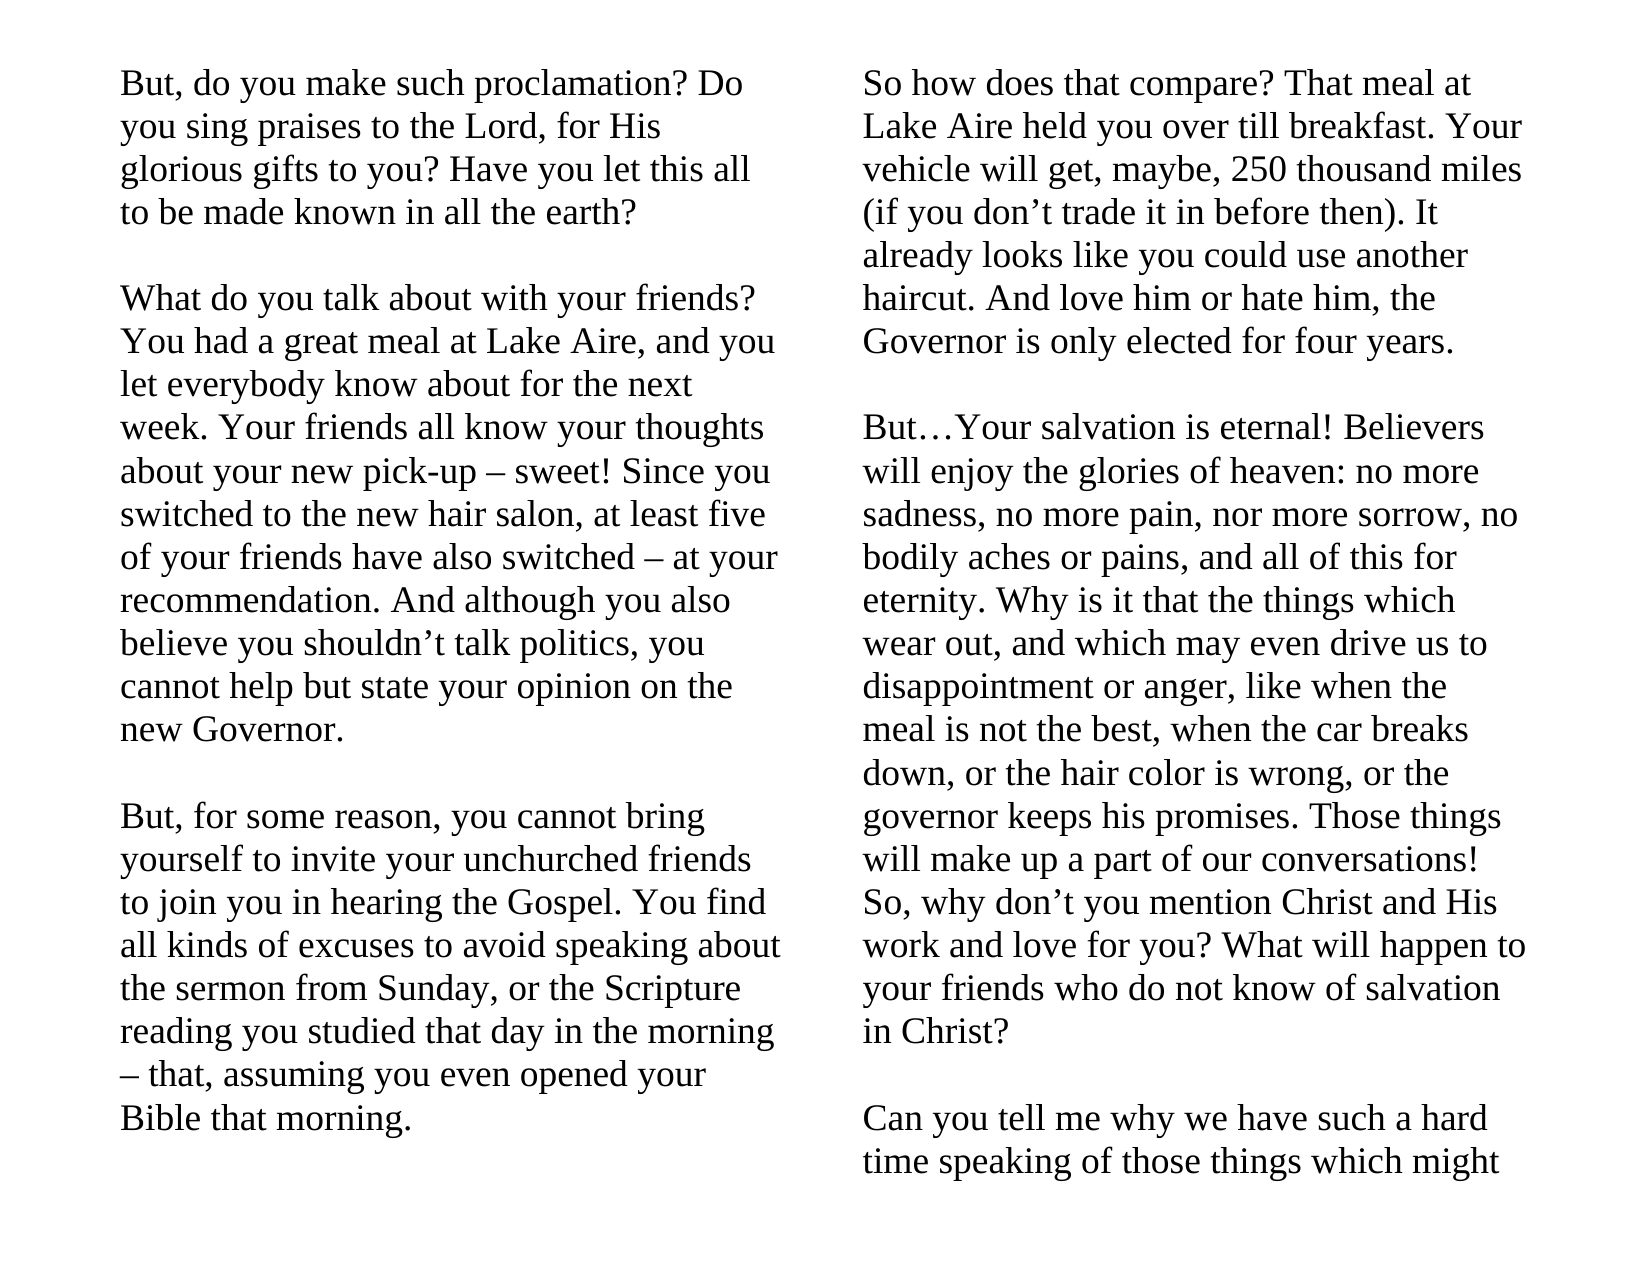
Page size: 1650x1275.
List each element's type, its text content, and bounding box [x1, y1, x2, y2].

text But, do you make such proclamation? Do you sing praises to the Lord, for His glorious gifts to you? Have you let this all to be made known in all the earth? [120, 60, 787, 232]
text What do you talk about with your friends? You had a great meal at Lake Aire, and you let everybody know about for the next week. Your friends all know your thoughts about your new pick-up – sweet! Since you switched to the new hair salon, at least five of your friends have also switched – at your recommendation. And although you also believe you shouldn’t talk politics, you cannot help but state your opinion on the new Governor. [120, 276, 787, 750]
text But…Your salvation is eternal! Believers will enjoy the glories of heaven: no more sadness, no more pain, nor more sorrow, no bodily aches or pains, and all of this for eternity. Why is it that the things which wear out, and which may even drive us to disappointment or anger, like when the meal is not the best, when the car breaks down, or the hair color is wrong, or the governor keeps his promises. Those things will make up a part of our conversations! So, why don’t you mention Christ and His work and love for you? What will happen to your friends who do not know of salvation in Christ? [862, 405, 1530, 1052]
text So how does that compare? That meal at Lake Aire held you over till breakfast. Your vehicle will get, maybe, 250 thousand miles (if you don’t trade it in before then). It already looks like you could use another haircut. And love him or hate him, the Governor is only elected for four years. [862, 60, 1530, 362]
text But, for some reason, you cannot bring yourself to invite your unchurched friends to join you in hearing the Gospel. You find all kinds of excuses to avoid speaking about the sermon from Sunday, or the Scripture reading you studied that day in the morning – that, assuming you even opened your Bible that morning. [120, 793, 787, 1138]
